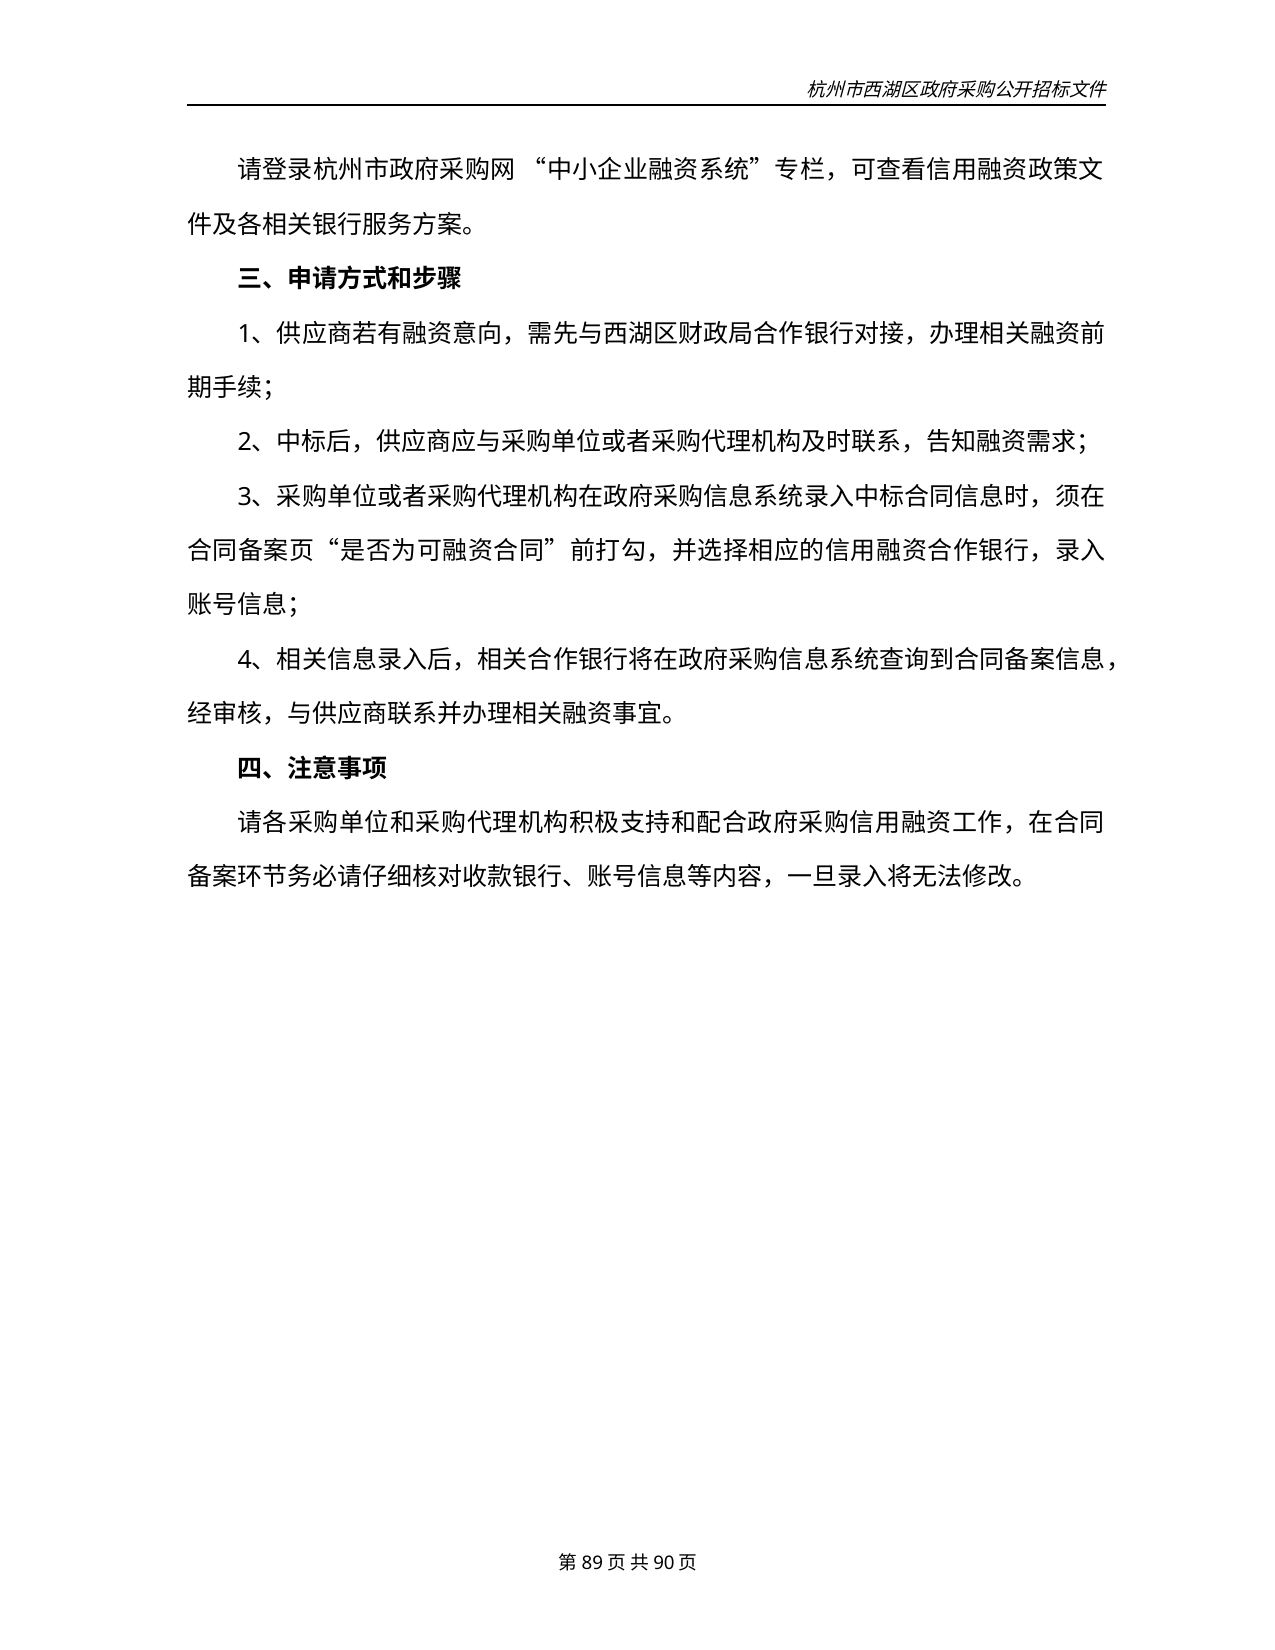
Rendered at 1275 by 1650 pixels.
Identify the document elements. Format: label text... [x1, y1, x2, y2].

text 2、中标后，供应商应与采购单位或者采购代理机构及时联系，告知融资需求； [187, 422, 1106, 458]
text 三、申请方式和步骤 [187, 259, 1106, 295]
text 4、相关信息录入后，相关合作银行将在政府采购信息系统查询到合同备案信息，经审核，与供应商联系并办理相关融资事宜。 [187, 639, 1106, 730]
text 四、注意事项 [187, 748, 1106, 784]
text 1、供应商若有融资意向，需先与西湖区财政局合作银行对接，办理相关融资前期手续； [187, 313, 1106, 404]
text 3、采购单位或者采购代理机构在政府采购信息系统录入中标合同信息时，须在合同备案页“是否为可融资合同”前打勾，并选择相应的信用融资合作银行，录入账号信息； [187, 476, 1106, 621]
text 请登录杭州市政府采购网 “中小企业融资系统”专栏，可查看信用融资政策文件及各相关银行服务方案。 [187, 150, 1106, 241]
text 请各采购单位和采购代理机构积极支持和配合政府采购信用融资工作，在合同备案环节务必请仔细核对收款银行、账号信息等内容，一旦录入将无法修改。 [187, 802, 1106, 893]
